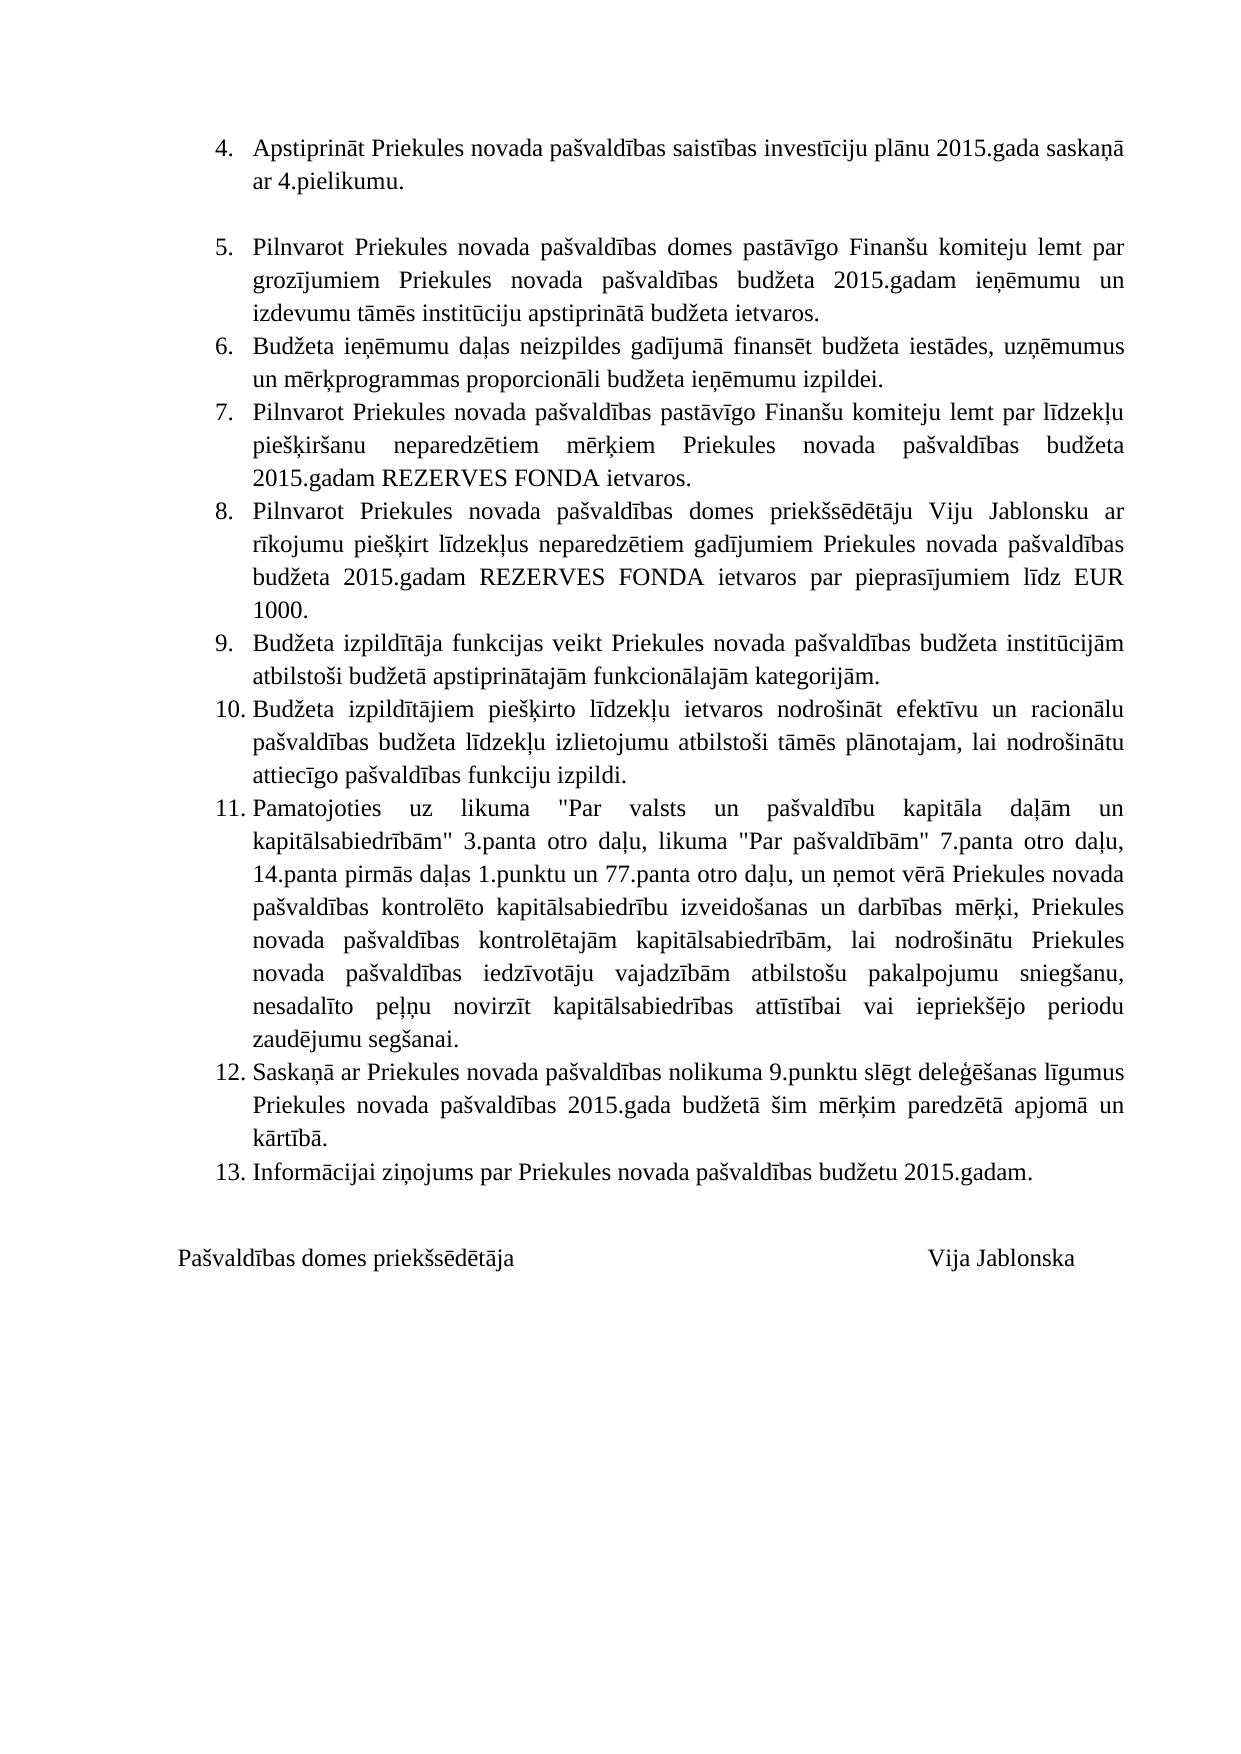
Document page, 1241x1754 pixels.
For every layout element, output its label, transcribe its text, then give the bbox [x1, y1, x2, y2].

list Apstiprināt Priekules novada pašvaldības saistības investīciju plānu 2015.gada saskaņā ar 4.pielikumu. [215, 133, 1125, 195]
list Pilnvarot Priekules novada pašvaldības pastāvīgo Finanšu komiteju lemt par līdzekļu piešķiršanu neparedzētiem mērķiem Priekules novada pašvaldības budžeta 2015.gadam REZERVES FONDA ietvaros. [215, 397, 1125, 492]
text Pašvaldības domes priekšsēdētāja Vija Jablonska [177, 1243, 1125, 1272]
list Pilnvarot Priekules novada pašvaldības domes priekšsēdētāju Viju Jablonsku ar rīkojumu piešķirt līdzekļus neparedzētiem gadījumiem Priekules novada pašvaldības budžeta 2015.gadam REZERVES FONDA ietvaros par pieprasījumiem līdz EUR 1000. [215, 496, 1125, 624]
list Informācijai ziņojums par Priekules novada pašvaldības budžetu 2015.gadam. [215, 1157, 1125, 1185]
list Budžeta izpildītāja funkcijas veikt Priekules novada pašvaldības budžeta institūcijām atbilstoši budžetā apstiprinātajām funkcionālajām kategorijām. [215, 628, 1125, 690]
list Pamatojoties uz likuma "Par valsts un pašvaldību kapitāla daļām un kapitālsabiedrībām" 3.panta otro daļu, likuma "Par pašvaldībām" 7.panta otro daļu, 14.panta pirmās daļas 1.punktu un 77.panta otro daļu, un ņemot vērā Priekules novada pašvaldības kontrolēto kapitālsabiedrību izveidošanas un darbības mērķi, Priekules novada pašvaldības kontrolētajām kapitālsabiedrībām, lai nodrošinātu Priekules novada pašvaldības iedzīvotāju vajadzībām atbilstošu pakalpojumu sniegšanu, nesadalīto peļņu novirzīt kapitālsabiedrības attīstībai vai iepriekšējo periodu zaudējumu segšanai. [215, 793, 1125, 1053]
list Budžeta ieņēmumu daļas neizpildes gadījumā finansēt budžeta iestādes, uzņēmumus un mērķprogrammas proporcionāli budžeta ieņēmumu izpildei. [215, 331, 1125, 393]
list Saskaņā ar Priekules novada pašvaldības nolikuma 9.punktu slēgt deleģēšanas līgumus Priekules novada pašvaldības 2015.gada budžetā šim mērķim paredzētā apjomā un kārtībā. [215, 1057, 1125, 1152]
list Pilnvarot Priekules novada pašvaldības domes pastāvīgo Finanšu komiteju lemt par grozījumiem Priekules novada pašvaldības budžeta 2015.gadam ieņēmumu un izdevumu tāmēs institūciju apstiprinātā budžeta ietvaros. [215, 232, 1125, 327]
list Budžeta izpildītājiem piešķirto līdzekļu ietvaros nodrošināt efektīvu un racionālu pašvaldības budžeta līdzekļu izlietojumu atbilstoši tāmēs plānotajam, lai nodrošinātu attiecīgo pašvaldības funkciju izpildi. [215, 694, 1125, 789]
